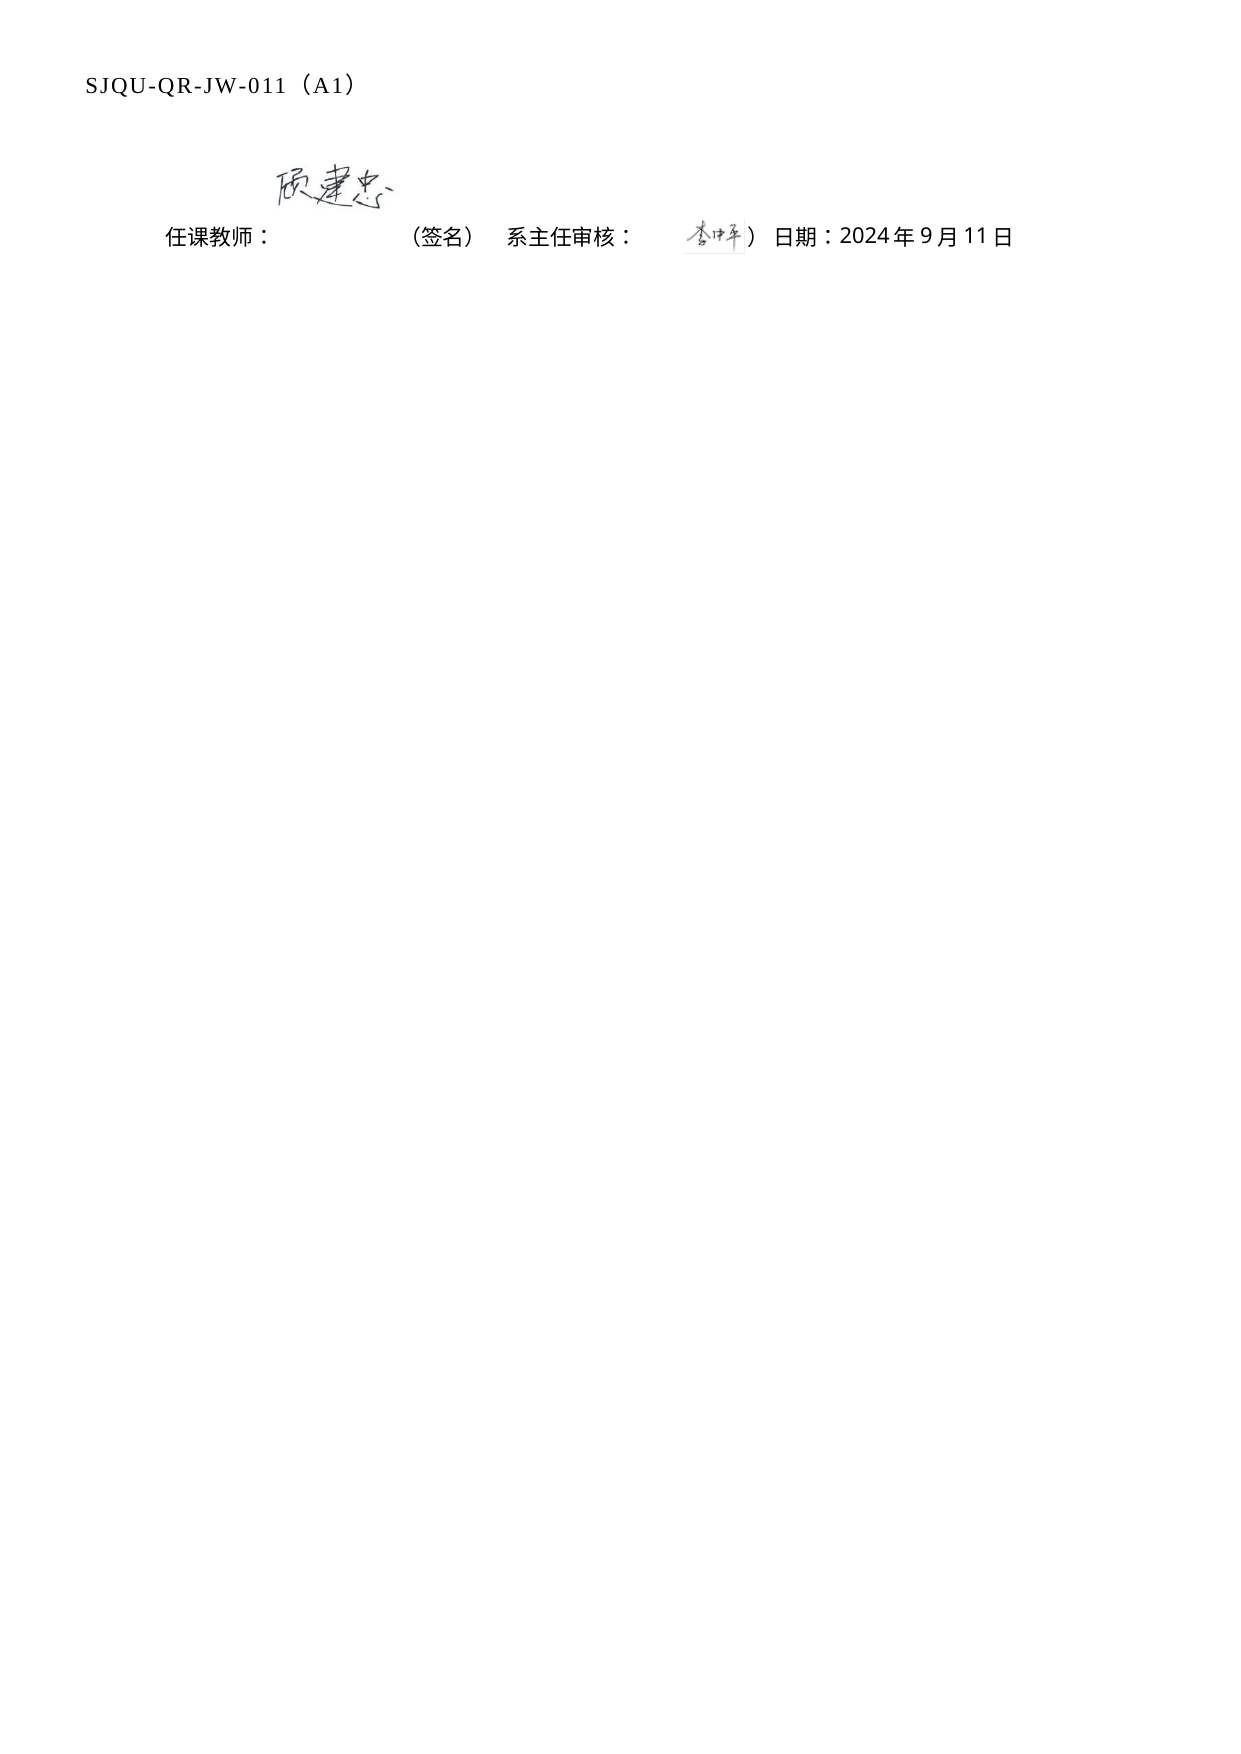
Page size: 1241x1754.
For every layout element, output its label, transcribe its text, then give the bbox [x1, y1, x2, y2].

text 任课教师：（签名） 系主任审核： （签名） 日期：2024年9月11日 [165, 149, 1087, 261]
picture [683, 219, 746, 255]
picture [274, 158, 399, 215]
